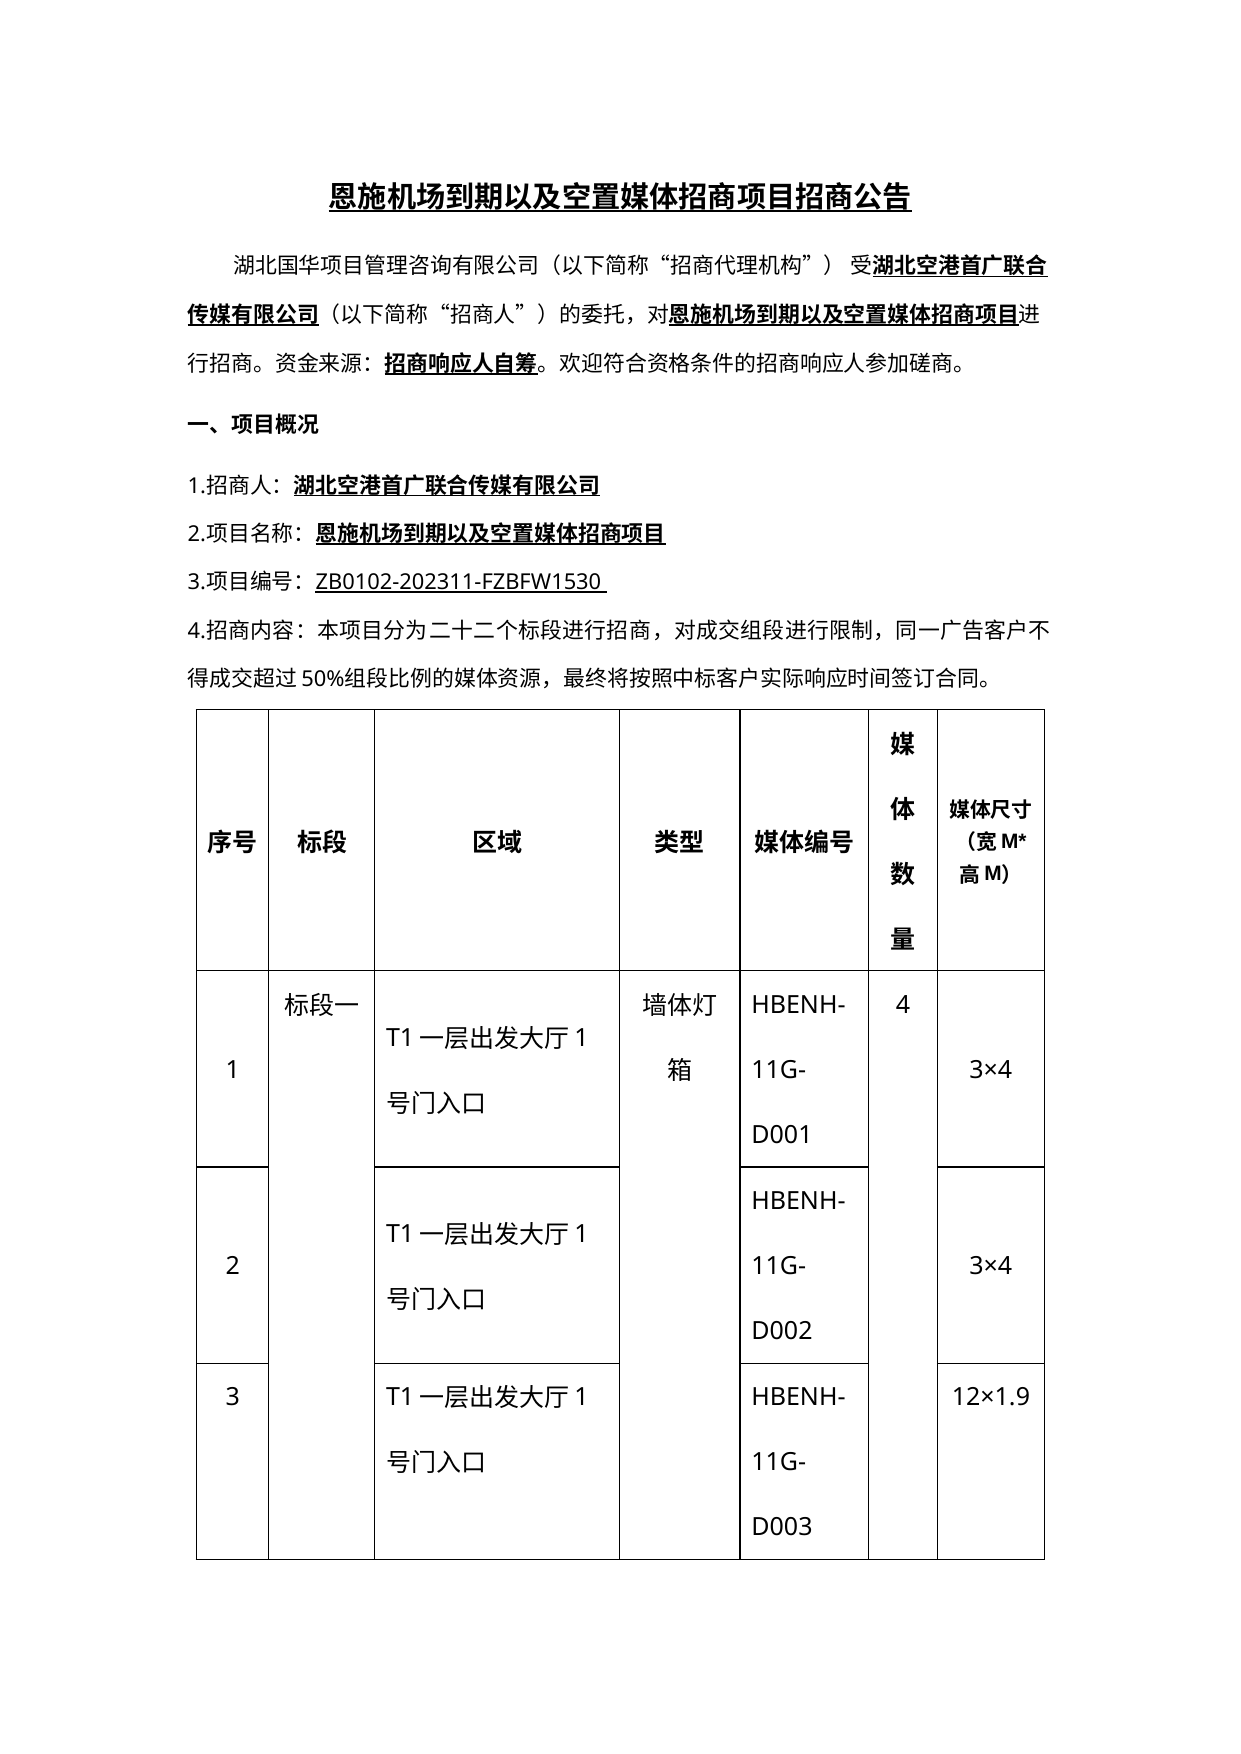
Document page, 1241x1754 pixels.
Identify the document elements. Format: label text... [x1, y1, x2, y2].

table_cell 3 [197, 1364, 268, 1558]
table_cell 墙体灯箱 [620, 971, 739, 1558]
table_cell T1一层出发大厅1号门入口 [375, 1168, 619, 1362]
table_cell T1一层出发大厅1号门入口 [375, 1364, 619, 1558]
table_header 媒体数量 [869, 710, 937, 970]
table_header 标段 [269, 710, 374, 970]
table_header 类型 [620, 710, 739, 970]
text 2.项目名称：恩施机场到期以及空置媒体招商项目 [187, 516, 1053, 548]
text 一、项目概况 [187, 406, 1053, 439]
table_header 媒体编号 [741, 710, 868, 970]
table_cell 1 [197, 971, 268, 1166]
table_cell 4 [869, 971, 937, 1558]
text 1.招商人：湖北空港首广联合传媒有限公司 [187, 467, 1053, 500]
table_cell 12×1.9 [938, 1364, 1044, 1558]
text 4.招商内容：本项目分为二十二个标段进行招商，对成交组段进行限制，同一广告客户不得成交超过50%组段比例的媒体资源，最终将按照中标客户实际响应时间签订合同。 [187, 612, 1053, 693]
table_header 区域 [375, 710, 619, 970]
table_header 序号 [197, 710, 268, 970]
text 3.项目编号：ZB0102-202311-FZBFW1530 [187, 564, 1053, 596]
table_header 媒体尺寸（宽M*高M） [938, 710, 1044, 970]
text 湖北国华项目管理咨询有限公司（以下简称“招商代理机构”） 受湖北空港首广联合传媒有限公司（以下简称“招商人”）的委托，对恩施机场到期以及空置媒体招商项目进行招商。资金来源：招商响应人自筹。欢迎符合资格条件的招商响应人参加磋商。 [187, 248, 1053, 378]
table_cell HBENH-11G-D002 [741, 1168, 868, 1362]
table_cell 标段一 [269, 971, 374, 1558]
table_cell HBENH-11G-D001 [741, 971, 868, 1166]
table_cell 3×4 [938, 971, 1044, 1166]
text 恩施机场到期以及空置媒体招商项目招商公告 [187, 162, 1053, 227]
table_cell 3×4 [938, 1168, 1044, 1362]
table_cell T1一层出发大厅1号门入口 [375, 971, 619, 1166]
table_cell 2 [197, 1168, 268, 1362]
table_cell HBENH-11G-D003 [741, 1364, 868, 1558]
